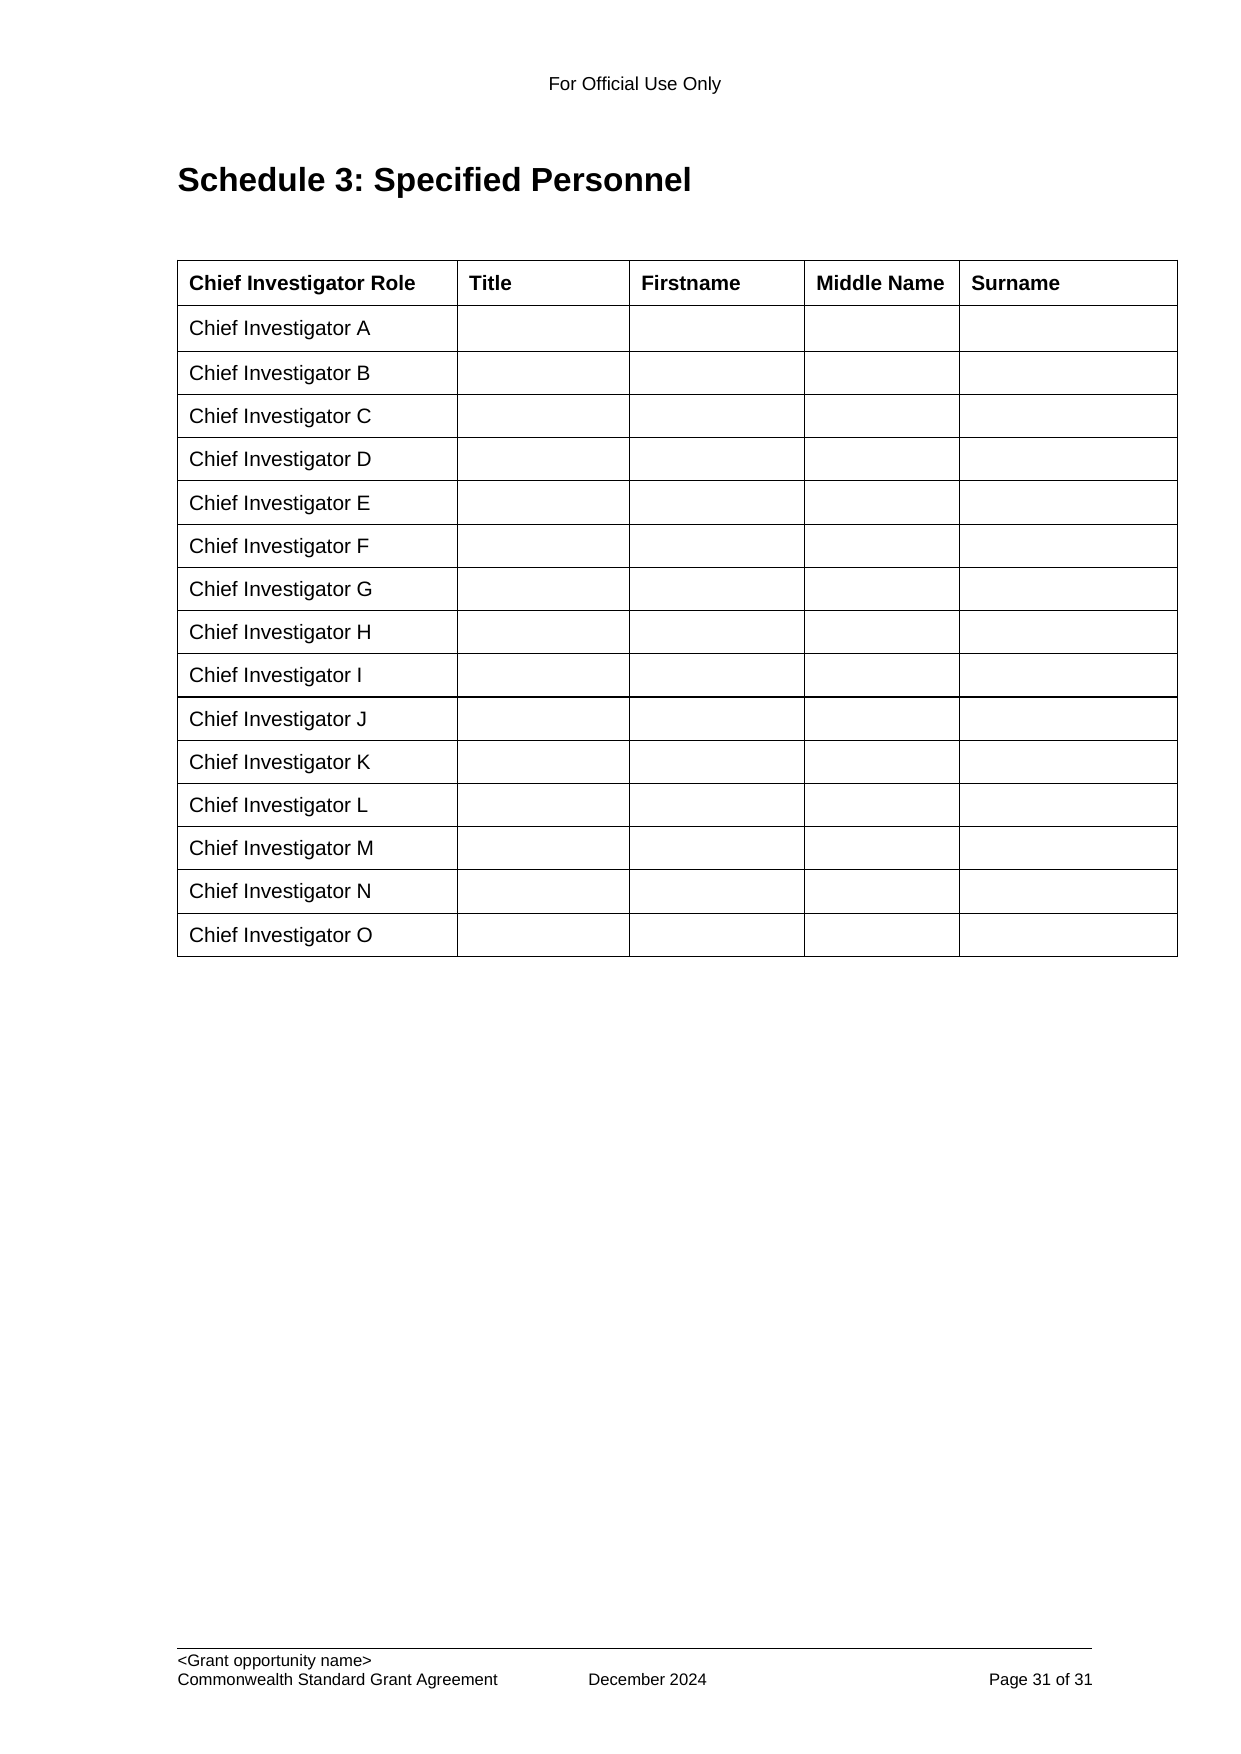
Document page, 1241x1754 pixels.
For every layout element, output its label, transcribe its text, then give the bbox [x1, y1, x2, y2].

table_cell [458, 654, 629, 696]
table_header Firstname [630, 261, 804, 305]
table_cell [458, 568, 629, 610]
table_cell [630, 784, 804, 826]
table_cell [458, 784, 629, 826]
table_cell [458, 827, 629, 869]
table_cell [960, 870, 1177, 912]
table_cell [630, 698, 804, 739]
table_cell [960, 568, 1177, 610]
table_cell [805, 611, 959, 653]
table_cell Chief Investigator C [178, 395, 457, 437]
table_cell [458, 525, 629, 567]
table_cell Chief Investigator M [178, 827, 457, 869]
table_cell [630, 654, 804, 696]
table_cell [458, 914, 629, 956]
table_cell Chief Investigator K [178, 741, 457, 783]
table_cell [805, 741, 959, 783]
table_cell [630, 914, 804, 956]
table_cell [630, 827, 804, 869]
table_cell [960, 741, 1177, 783]
table_cell [630, 741, 804, 783]
table_cell [630, 306, 804, 351]
table_cell [630, 525, 804, 567]
table_cell [960, 438, 1177, 480]
table_cell [458, 352, 629, 394]
table_cell [458, 870, 629, 912]
table_cell [630, 395, 804, 437]
table_cell [630, 438, 804, 480]
table_cell Chief Investigator N [178, 870, 457, 912]
table_cell [960, 525, 1177, 567]
table_cell [805, 481, 959, 523]
table_cell [960, 784, 1177, 826]
table_cell Chief Investigator A [178, 306, 457, 351]
table_cell [805, 827, 959, 869]
table_cell [630, 352, 804, 394]
table_cell [458, 698, 629, 739]
table_cell [458, 611, 629, 653]
table_cell [805, 568, 959, 610]
table_cell [960, 827, 1177, 869]
table_cell [630, 481, 804, 523]
table_cell [458, 395, 629, 437]
table_cell Chief Investigator D [178, 438, 457, 480]
table_cell [960, 306, 1177, 351]
table_cell [805, 870, 959, 912]
table_header Title [458, 261, 629, 305]
table_header Surname [960, 261, 1177, 305]
table_cell Chief Investigator E [178, 481, 457, 523]
table_cell [458, 481, 629, 523]
table_cell Chief Investigator J [178, 698, 457, 739]
table_cell [960, 395, 1177, 437]
table_header Middle Name [805, 261, 959, 305]
table_cell Chief Investigator I [178, 654, 457, 696]
table_cell [805, 352, 959, 394]
table_cell Chief Investigator O [178, 914, 457, 956]
table_cell [805, 395, 959, 437]
table_cell [805, 914, 959, 956]
table_cell [805, 698, 959, 739]
table_cell Chief Investigator B [178, 352, 457, 394]
table_cell [630, 568, 804, 610]
table_cell [960, 914, 1177, 956]
table_cell [805, 438, 959, 480]
table_cell [805, 654, 959, 696]
table_header Chief Investigator Role [178, 261, 457, 305]
table_cell [960, 481, 1177, 523]
subtitle Schedule 3: Specified Personnel [177, 160, 1092, 199]
table_cell Chief Investigator F [178, 525, 457, 567]
table_cell [960, 611, 1177, 653]
table_cell [805, 525, 959, 567]
table_cell Chief Investigator L [178, 784, 457, 826]
table_cell [805, 306, 959, 351]
table_cell Chief Investigator G [178, 568, 457, 610]
table_cell [960, 698, 1177, 739]
table_cell [805, 784, 959, 826]
table_cell [630, 870, 804, 912]
table_cell [458, 741, 629, 783]
table_cell [458, 438, 629, 480]
table_cell [960, 352, 1177, 394]
table_cell [960, 654, 1177, 696]
table_cell [458, 306, 629, 351]
table_cell [630, 611, 804, 653]
table_cell Chief Investigator H [178, 611, 457, 653]
